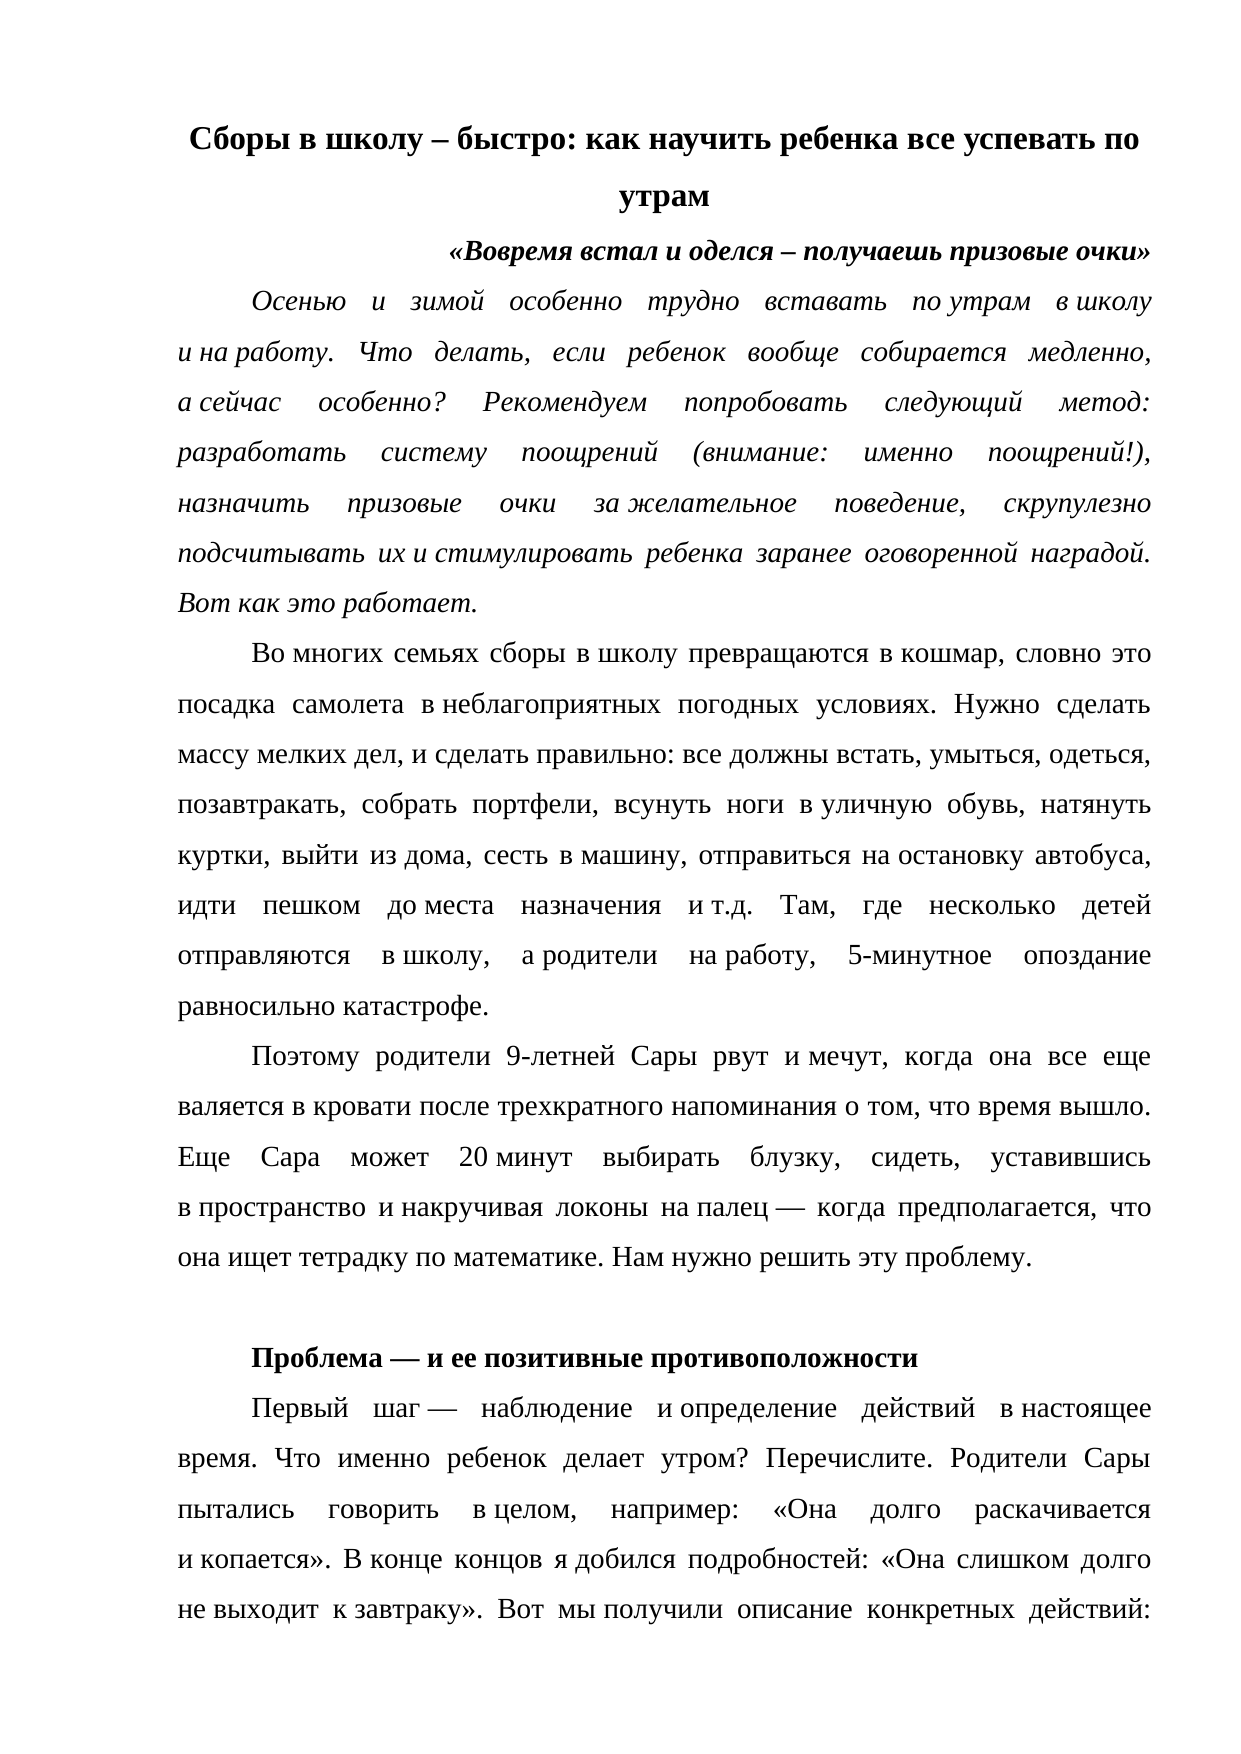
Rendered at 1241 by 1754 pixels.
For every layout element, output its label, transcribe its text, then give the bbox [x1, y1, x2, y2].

text Во многих семьях сборы в школу превращаются в кошмар, словно это посадка самолета в неблагоприятных погодных условиях. Нужно сделать массу мелких дел, и сделать правильно: все должны встать, умыться, одеться, позавтракать, собрать портфели, всунуть ноги в уличную обувь, натянуть куртки, выйти из дома, сесть в машину, отправиться на остановку автобуса, идти пешком до места назначения и т.д. Там, где несколько детей отправляются в школу, а родители на работу, 5-минутное опоздание равносильно катастрофе. [177, 636, 1152, 1021]
text Осенью и зимой особенно трудно вставать по утрам в школу и на работу. Что делать, если ребенок вообще собирается медленно, а сейчас особенно? Рекомендуем попробовать следующий метод: разработать систему поощрений (внимание: именно поощрений!), назначить призовые очки за желательное поведение, скрупулезно подсчитывать их и стимулировать ребенка заранее оговоренной наградой. Вот как это работает. [177, 283, 1152, 619]
text «Вовремя встал и оделся – получаешь призовые очки» [177, 233, 1152, 267]
text Проблема — и ее позитивные противоположности [177, 1340, 1152, 1373]
text Поэтому родители 9-летней Сары рвут и мечут, когда она все еще валяется в кровати после трехкратного напоминания о том, что время вышло. Еще Сара может 20 минут выбирать блузку, сидеть, уставившись в пространство и накручивая локоны на палец — когда предполагается, что она ищет тетрадку по математике. Нам нужно решить эту проблему. [177, 1038, 1152, 1273]
text Сборы в школу – быстро: как научить ребенка все успевать по утрам [177, 118, 1152, 214]
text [177, 1390, 1152, 1625]
